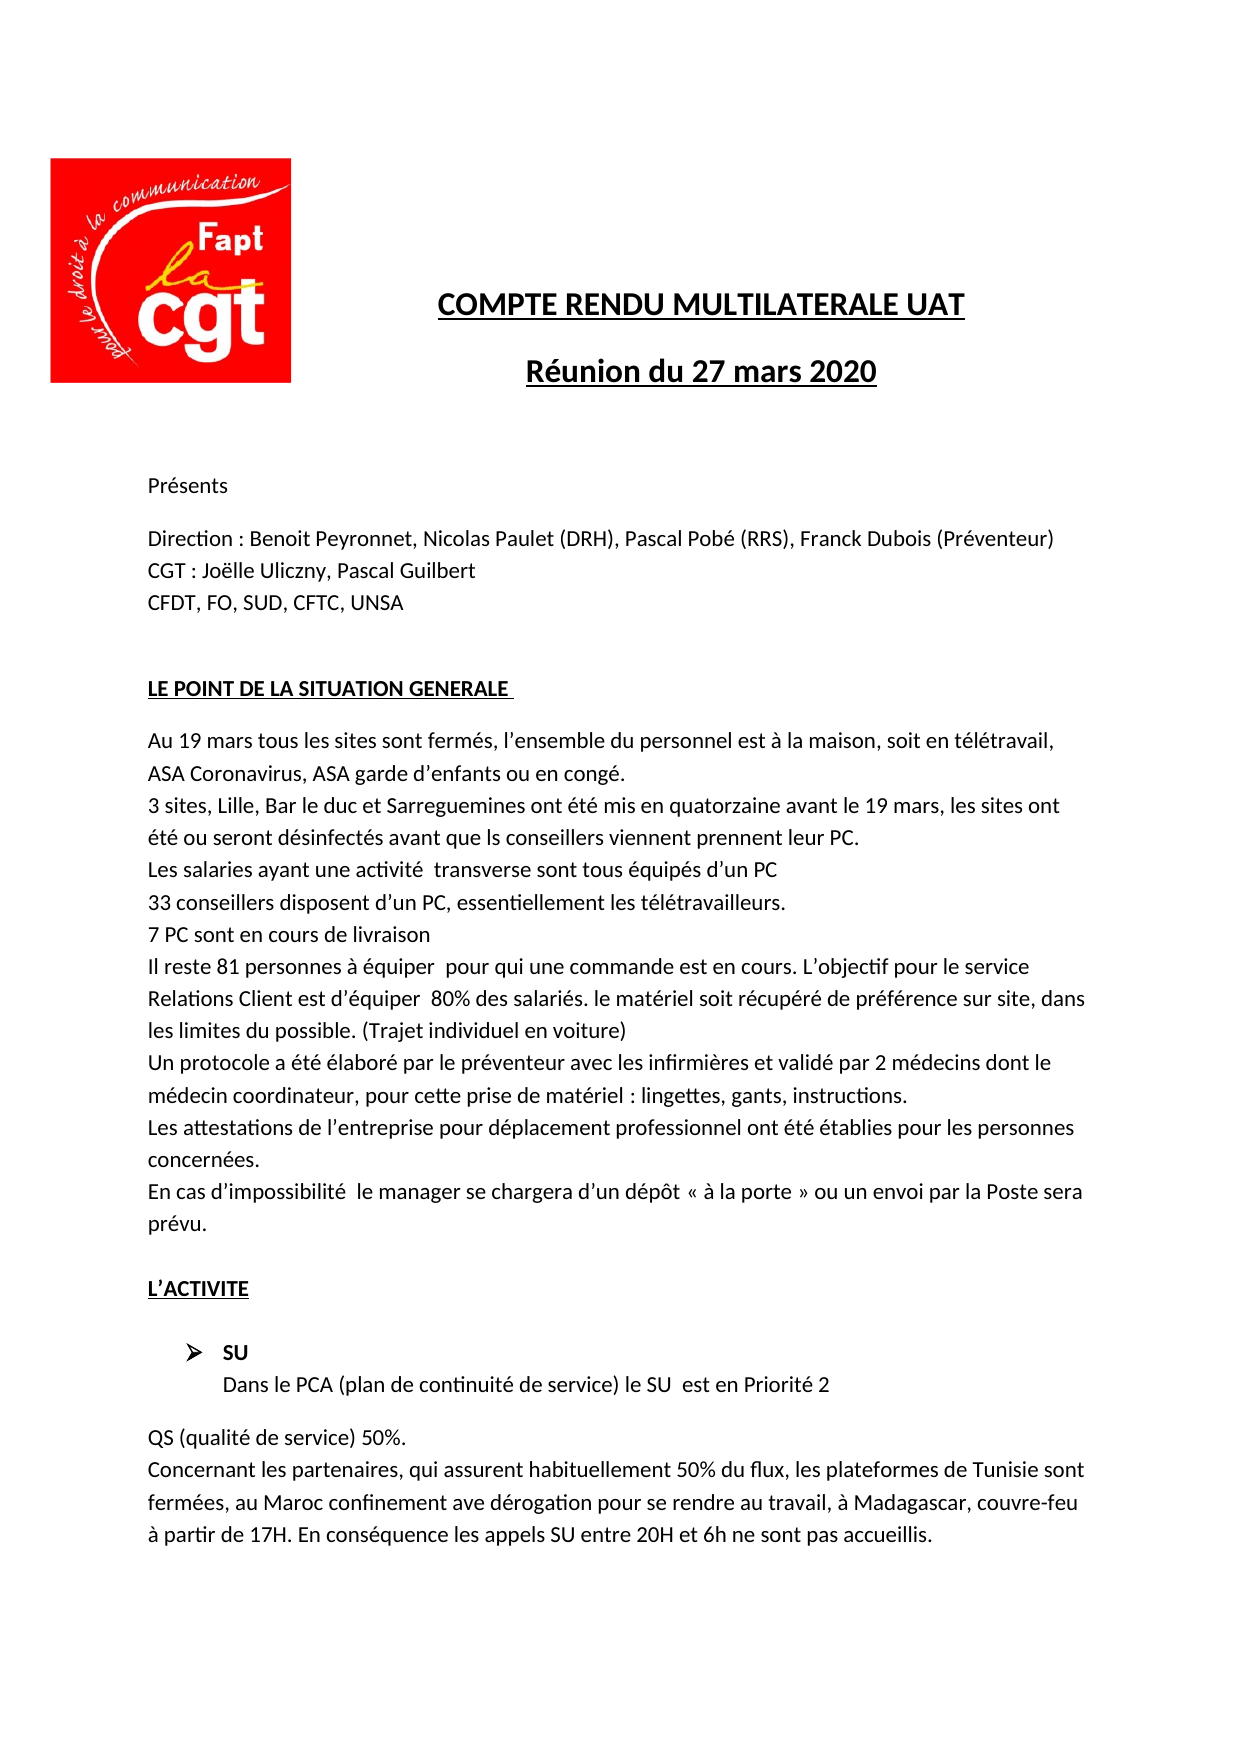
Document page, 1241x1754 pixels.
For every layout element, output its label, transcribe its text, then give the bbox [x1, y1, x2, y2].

list Dans le PCA (plan de continuité de service) le SU est en Priorité 2 [223, 1370, 1093, 1398]
text En cas d’impossibilité le manager se chargera d’un dépôt « à la porte » ou un envoi par la Poste sera prévu. [148, 1177, 1093, 1237]
picture [50, 158, 292, 383]
list SU [185, 1338, 1093, 1366]
text COMPTE RENDU MULTILATERALE UAT [292, 283, 1093, 323]
text LE POINT DE LA SITUATION GENERALE [148, 674, 1093, 702]
text 7 PC sont en cours de livraison [148, 920, 1093, 948]
text QS (qualité de service) 50%. [148, 1423, 1093, 1451]
text Les salaries ayant une activité transverse sont tous équipés d’un PC [148, 855, 1093, 883]
text 3 sites, Lille, Bar le duc et Sarreguemines ont été mis en quatorzaine avant le 19 mars, les sites ont été ou seront désinfectés avant que ls conseillers viennent prennent leur PC. [148, 791, 1093, 851]
text L’ACTIVITE [148, 1274, 1093, 1302]
text CGT : Joëlle Uliczny, Pascal Guilbert [148, 556, 1093, 584]
text Réunion du 27 mars 2020 [148, 350, 1093, 391]
text Les attestations de l’entreprise pour déplacement professionnel ont été établies pour les personnes concernées. [148, 1113, 1093, 1173]
text 33 conseillers disposent d’un PC, essentiellement les télétravailleurs. [148, 888, 1093, 916]
text Il reste 81 personnes à équiper pour qui une commande est en cours. L’objectif pour le service Relations Client est d’équiper 80% des salariés. le matériel soit récupéré de préférence sur site, dans les limites du possible. (Trajet individuel en voiture) [148, 952, 1093, 1044]
text Présents [148, 471, 1093, 499]
text Au 19 mars tous les sites sont fermés, l’ensemble du personnel est à la maison, soit en télétravail, ASA Coronavirus, ASA garde d’enfants ou en congé. [148, 727, 1093, 787]
text Un protocole a été élaboré par le préventeur avec les infirmières et validé par 2 médecins dont le médecin coordinateur, pour cette prise de matériel : lingettes, gants, instructions. [148, 1048, 1093, 1109]
text Direction : Benoit Peyronnet, Nicolas Paulet (DRH), Pascal Pobé (RRS), Franck Dubois (Préventeur) [148, 524, 1093, 552]
text Concernant les partenaires, qui assurent habituellement 50% du flux, les plateformes de Tunisie sont fermées, au Maroc confinement ave dérogation pour se rendre au travail, à Madagascar, couvre-feu à partir de 17H. En conséquence les appels SU entre 20H et 6h ne sont pas accueillis. [148, 1456, 1093, 1548]
text CFDT, FO, SUD, CFTC, UNSA [148, 588, 1093, 616]
